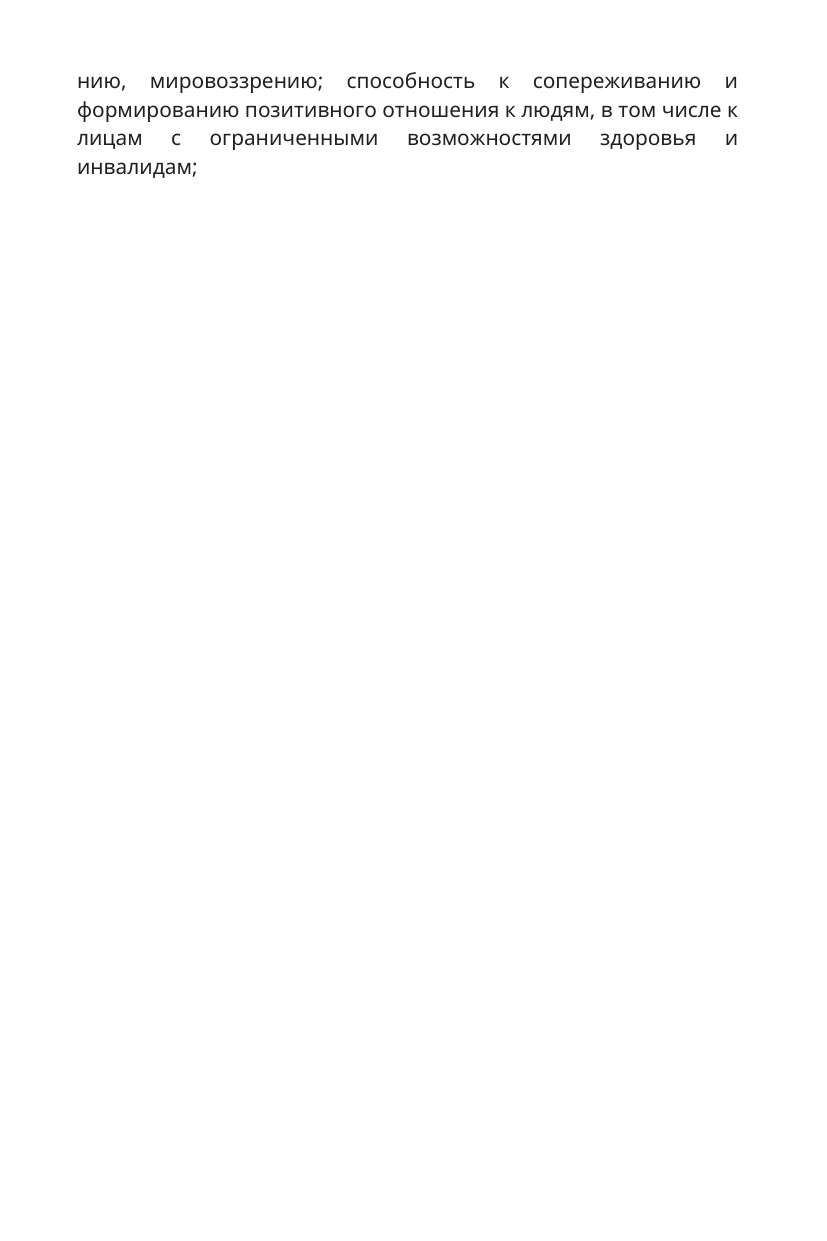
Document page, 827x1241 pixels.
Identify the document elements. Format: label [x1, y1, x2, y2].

text [77, 67, 738, 180]
